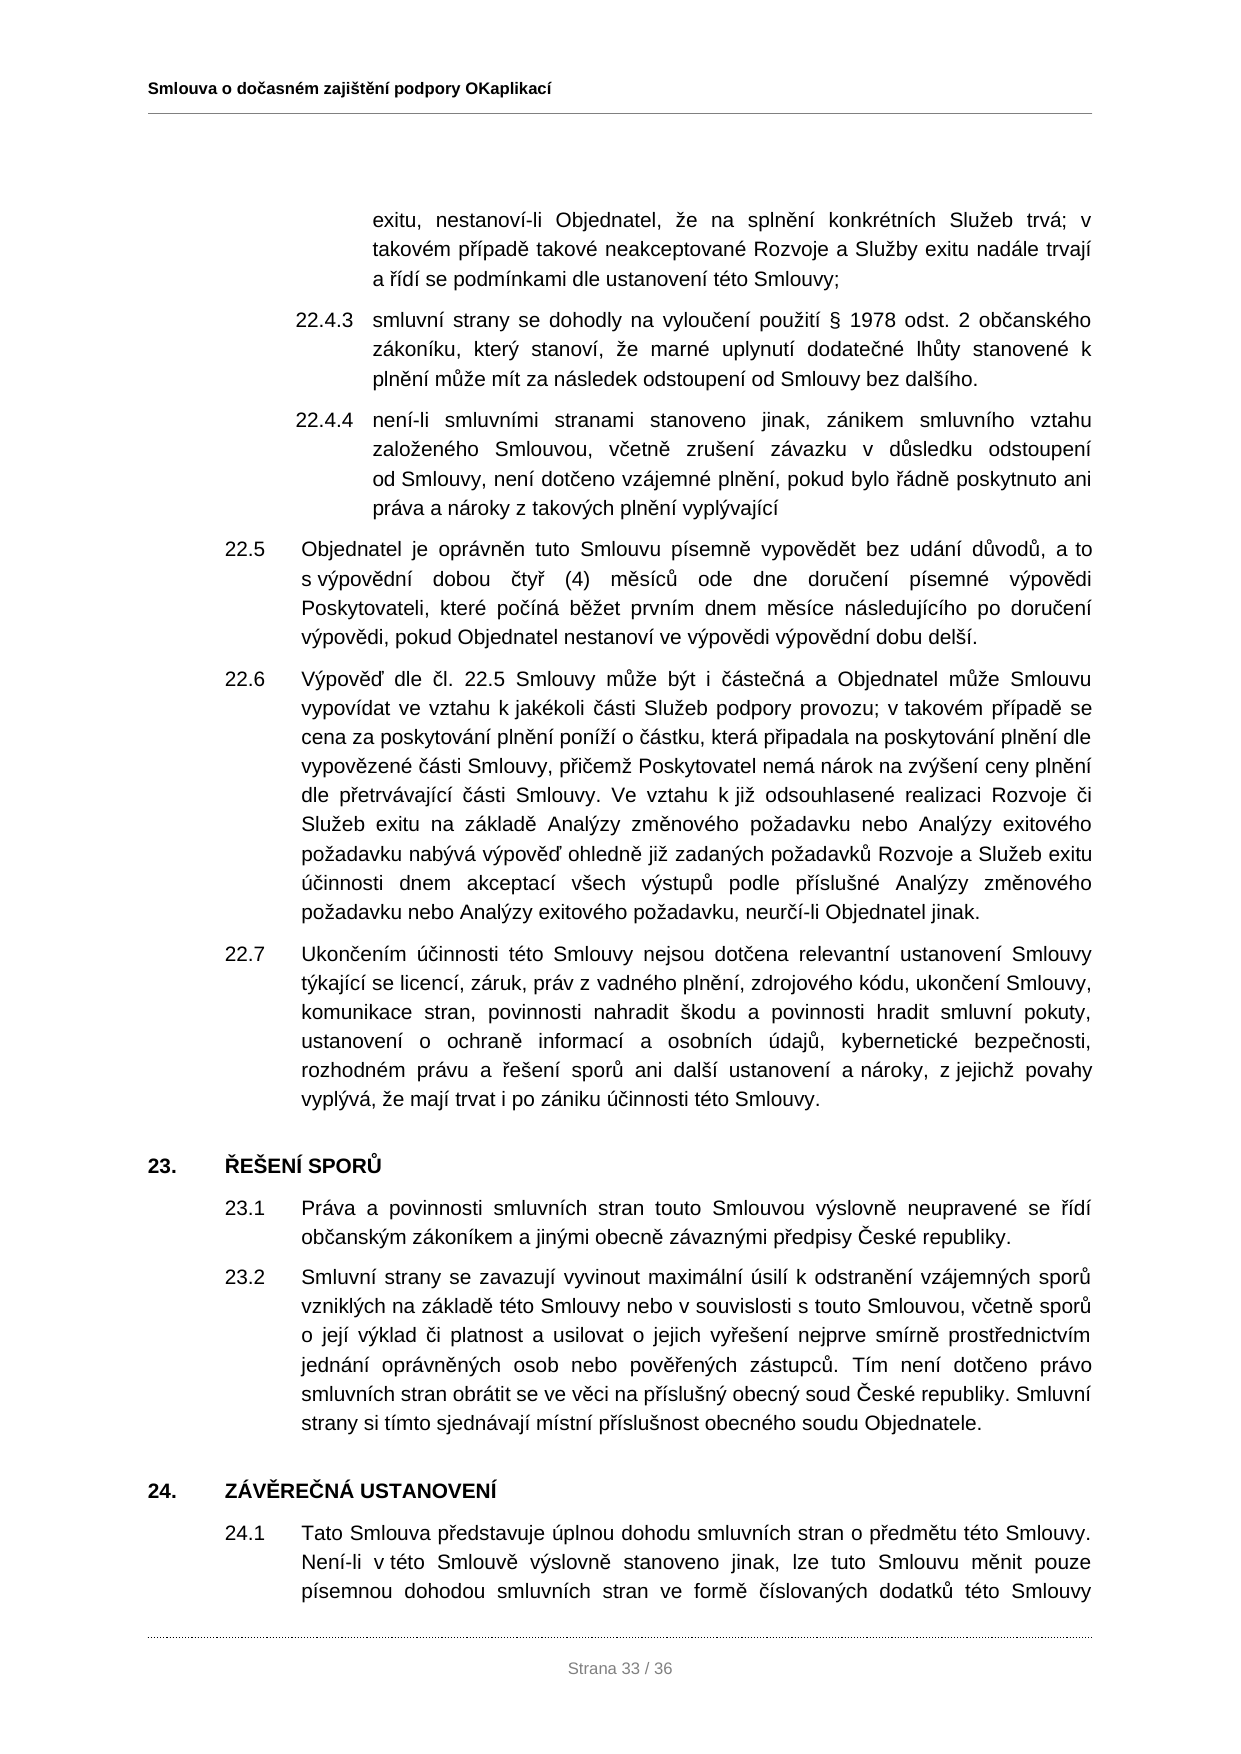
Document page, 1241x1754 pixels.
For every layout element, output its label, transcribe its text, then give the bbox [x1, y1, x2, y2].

list smluvní strany se dohodly na vyloučení použití § 1978 odst. 2 občanského zákoníku, který stanoví, že marné uplynutí dodatečné lhůty stanovené k plnění může mít za následek odstoupení od Smlouvy bez dalšího. [295, 303, 1092, 390]
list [295, 203, 1092, 290]
list Smluvní strany se zavazují vyvinout maximální úsilí k odstranění vzájemných sporů vzniklých na základě této Smlouvy nebo v souvislosti s touto Smlouvou, včetně sporů o její výklad či platnost a usilovat o jejich vyřešení nejprve smírně prostřednictvím jednání oprávněných osob nebo pověřených zástupců. Tím není dotčeno právo smluvních stran obrátit se ve věci na příslušný obecný soud České republiky. Smluvní strany si tímto sjednávají místní příslušnost obecného soudu Objednatele. [224, 1261, 1092, 1436]
list Objednatel je oprávněn tuto Smlouvu písemně vypovědět bez udání důvodů, a to s výpovědní dobou čtyř (4) měsíců ode dne doručení písemné výpovědi Poskytovateli, které počíná běžet prvním dnem měsíce následujícího po doručení výpovědi, pokud Objednatel nestanoví ve výpovědi výpovědní dobu delší. [224, 532, 1092, 649]
list Výpověď dle čl. 22.5 Smlouvy může být i částečná a Objednatel může Smlouvu vypovídat ve vztahu k jakékoli části Služeb podpory provozu; v takovém případě se cena za poskytování plnění poníží o částku, která připadala na poskytování plnění dle vypovězené části Smlouvy, přičemž Poskytovatel nemá nárok na zvýšení ceny plnění dle přetrvávající části Smlouvy. Ve vztahu k již odsouhlasené realizaci Rozvoje či Služeb exitu na základě Analýzy změnového požadavku nebo Analýzy exitového požadavku nabývá výpověď ohledně již zadaných požadavků Rozvoje a Služeb exitu účinnosti dnem akceptací všech výstupů podle příslušné Analýzy změnového požadavku nebo Analýzy exitového požadavku, neurčí-li Objednatel jinak. [224, 661, 1092, 924]
list Ukončením účinnosti této Smlouvy nejsou dotčena relevantní ustanovení Smlouvy týkající se licencí, záruk, práv z vadného plnění, zdrojového kódu, ukončení Smlouvy, komunikace stran, povinnosti nahradit škodu a povinnosti hradit smluvní pokuty, ustanovení o ochraně informací a osobních údajů, kybernetické bezpečnosti, rozhodném právu a řešení sporů ani další ustanovení a nároky, z jejichž povahy vyplývá, že mají trvat i po zániku účinnosti této Smlouvy. [224, 936, 1092, 1111]
list ŘEŠENÍ SPORŮ [148, 1149, 1092, 1178]
list ZÁVĚREČNÁ USTANOVENÍ [148, 1474, 1092, 1503]
list Práva a povinnosti smluvních stran touto Smlouvou výslovně neupravené se řídí občanským zákoníkem a jinými obecně závaznými předpisy České republiky. [224, 1190, 1092, 1249]
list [224, 1515, 1092, 1603]
list není-li smluvními stranami stanoveno jinak, zánikem smluvního vztahu založeného Smlouvou, včetně zrušení závazku v důsledku odstoupení od Smlouvy, není dotčeno vzájemné plnění, pokud bylo řádně poskytnuto ani práva a nároky z takových plnění vyplývající [295, 403, 1092, 519]
